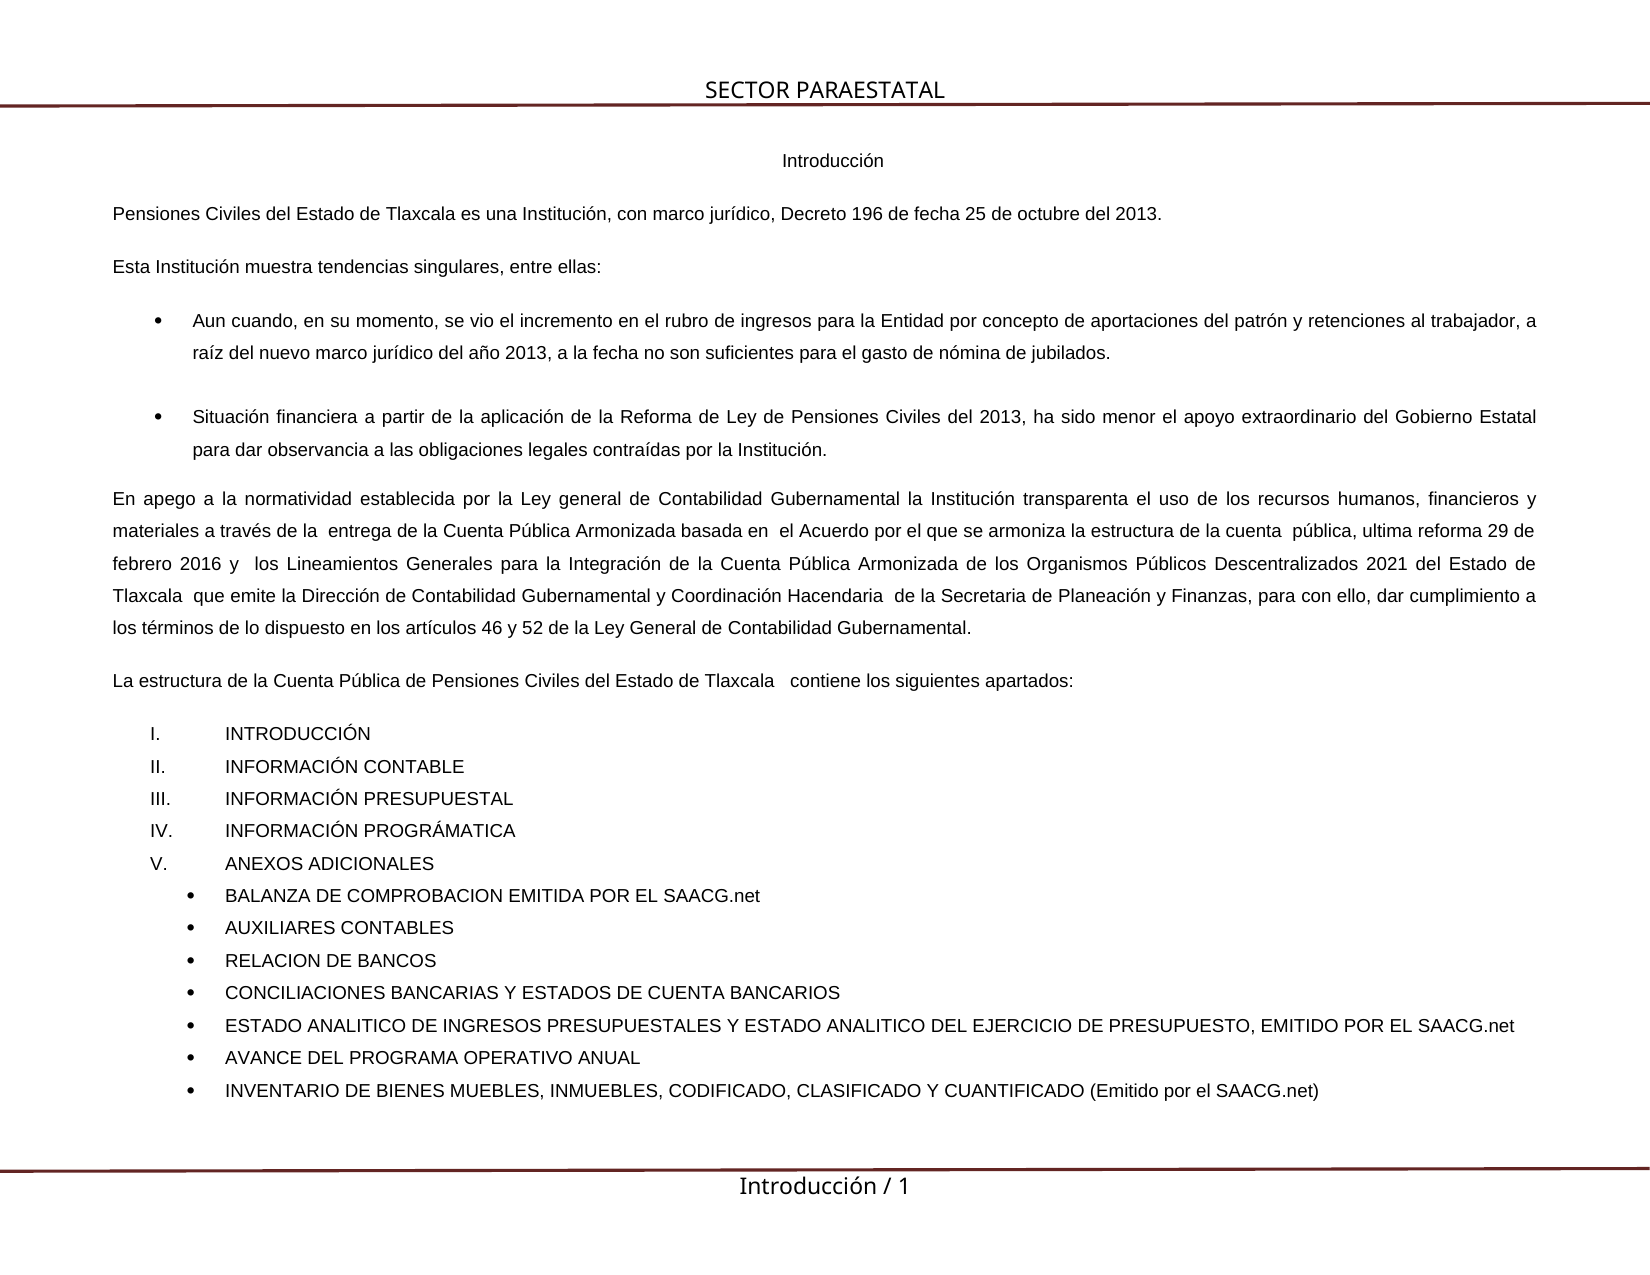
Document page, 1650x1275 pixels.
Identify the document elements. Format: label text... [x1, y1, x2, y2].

list CONCILIACIONES BANCARIAS Y ESTADOS DE CUENTA BANCARIOS [187, 982, 1537, 1004]
list ESTADO ANALITICO DE INGRESOS PRESUPUESTALES Y ESTADO ANALITICO DEL EJERCICIO DE PRESUPUESTO, EMITIDO POR EL SAACG.net [187, 1014, 1537, 1036]
list ANEXOS ADICIONALES [150, 852, 1537, 874]
text La estructura de la Cuenta Pública de Pensiones Civiles del Estado de Tlaxcala contiene los siguientes apartados: [112, 670, 1537, 692]
list INFORMACIÓN PROGRÁMATICA [150, 820, 1537, 842]
text Esta Institución muestra tendencias singulares, entre ellas: [112, 256, 1537, 278]
list RELACION DE BANCOS [187, 949, 1537, 971]
list AVANCE DEL PROGRAMA OPERATIVO ANUAL [187, 1047, 1537, 1069]
list Aun cuando, en su momento, se vio el incremento en el rubro de ingresos para la Entidad por concepto de aportaciones del patrón y retenciones al trabajador, a raíz del nuevo marco jurídico del año 2013, a la fecha no son suficientes para el gasto de nómina de jubilados. [155, 309, 1537, 363]
list INFORMACIÓN CONTABLE [150, 755, 1537, 777]
list BALANZA DE COMPROBACION EMITIDA POR EL SAACG.net [187, 884, 1537, 906]
list INVENTARIO DE BIENES MUEBLES, INMUEBLES, CODIFICADO, CLASIFICADO Y CUANTIFICADO (Emitido por el SAACG.net) [187, 1079, 1537, 1101]
list INTRODUCCIÓN [150, 723, 1537, 745]
list Situación financiera a partir de la aplicación de la Reforma de Ley de Pensiones Civiles del 2013, ha sido menor el apoyo extraordinario del Gobierno Estatal para dar observancia a las obligaciones legales contraídas por la Institución. [155, 406, 1537, 460]
text En apego a la normatividad establecida por la Ley general de Contabilidad Gubernamental la Institución transparenta el uso de los recursos humanos, financieros y materiales a través de la entrega de la Cuenta Pública Armonizada basada en el Acuerdo por el que se armoniza la estructura de la cuenta pública, ultima reforma 29 de febrero 2016 y los Lineamientos Generales para la Integración de la Cuenta Pública Armonizada de los Organismos Públicos Descentralizados 2021 del Estado de Tlaxcala que emite la Dirección de Contabilidad Gubernamental y Coordinación Hacendaria de la Secretaria de Planeación y Finanzas, para con ello, dar cumplimiento a los términos de lo dispuesto en los artículos 46 y 52 de la Ley General de Contabilidad Gubernamental. [112, 488, 1537, 638]
list INFORMACIÓN PRESUPUESTAL [150, 788, 1537, 809]
text Introducción [112, 150, 1537, 172]
text Pensiones Civiles del Estado de Tlaxcala es una Institución, con marco jurídico, Decreto 196 de fecha 25 de octubre del 2013. [112, 203, 1537, 225]
list AUXILIARES CONTABLES [187, 917, 1537, 939]
